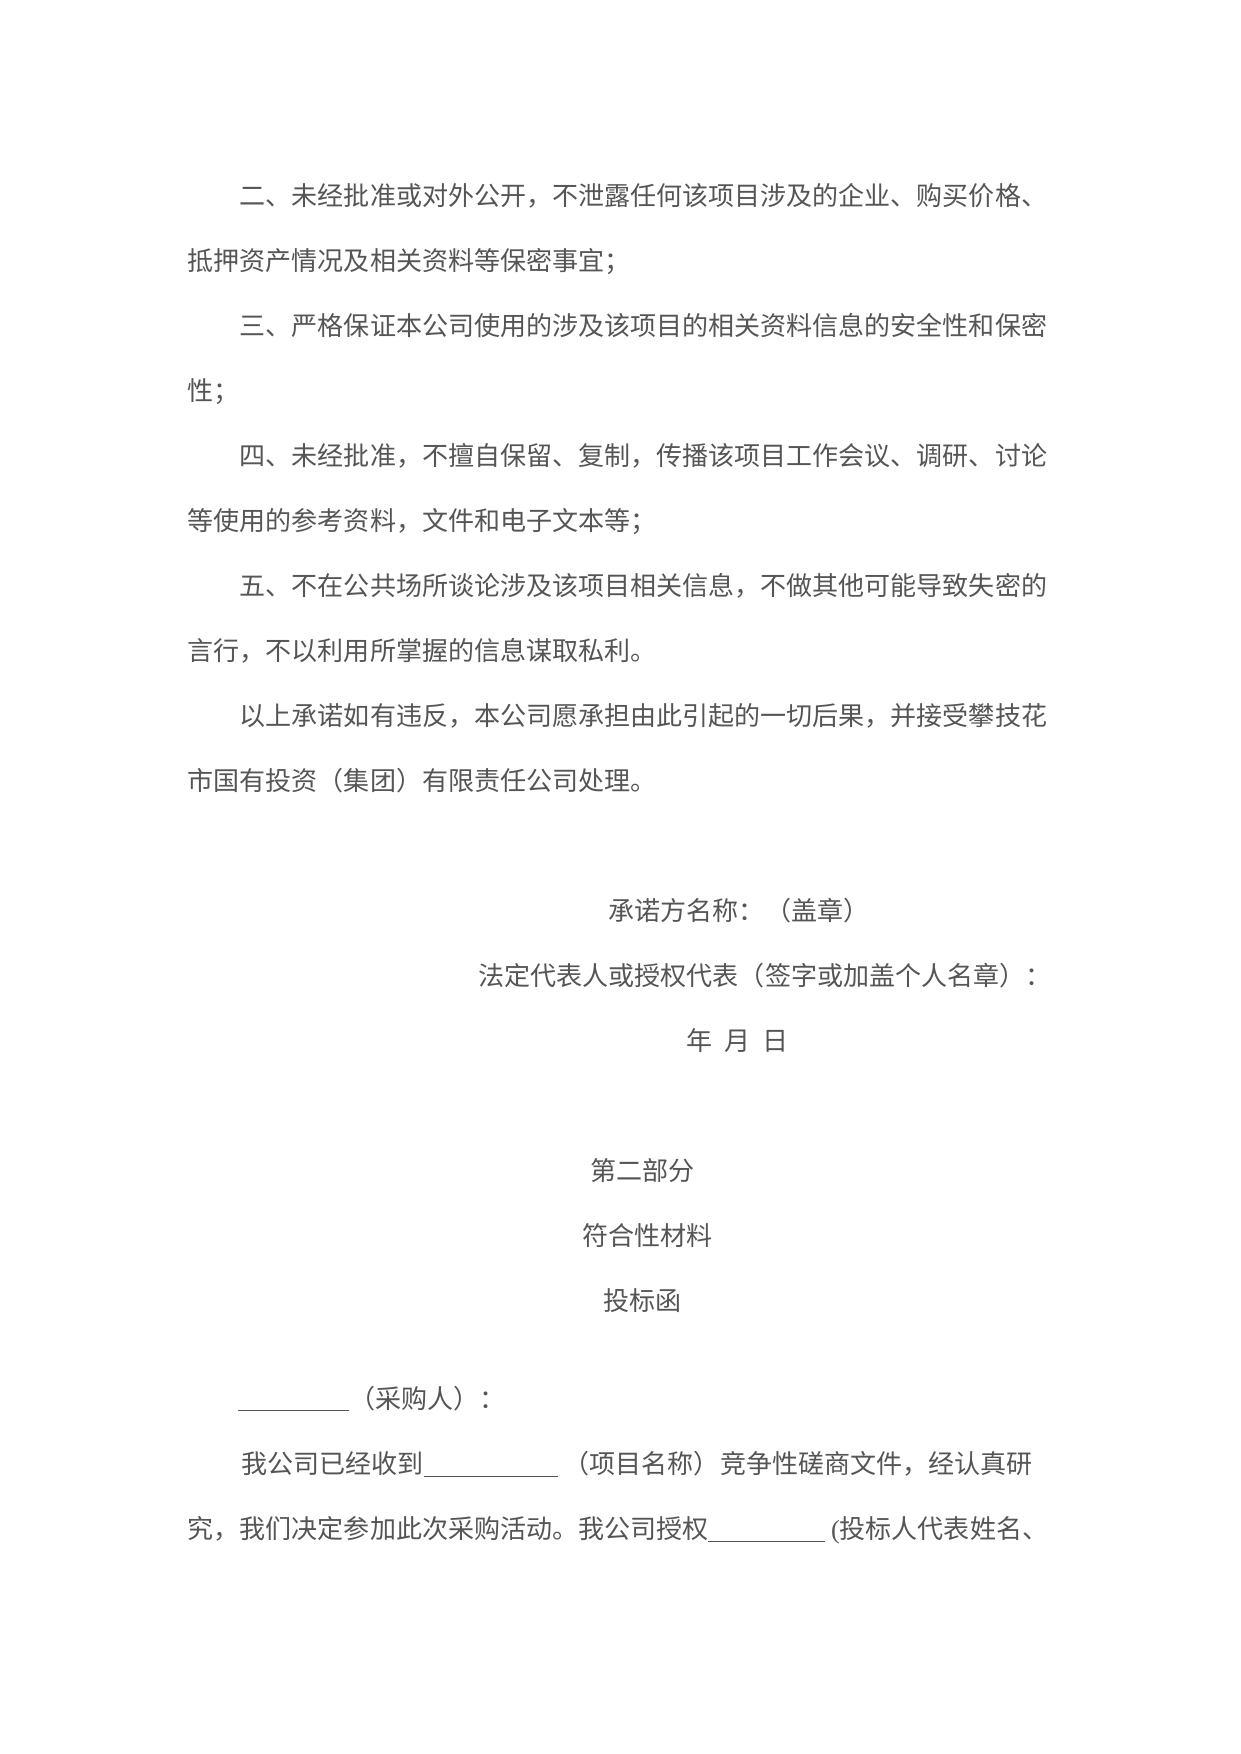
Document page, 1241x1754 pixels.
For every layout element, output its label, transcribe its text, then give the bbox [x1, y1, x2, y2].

text 承诺方名称：（盖章） [187, 877, 1053, 942]
text 投标函 [187, 1267, 1053, 1332]
text 四、未经批准，不擅自保留、复制，传播该项目工作会议、调研、讨论等使用的参考资料，文件和电子文本等； [187, 422, 1053, 552]
text 年 月 日 [187, 1007, 1053, 1072]
text 三、严格保证本公司使用的涉及该项目的相关资料信息的安全性和保密性； [187, 292, 1053, 422]
text 第二部分 [187, 1137, 1053, 1202]
text 法定代表人或授权代表（签字或加盖个人名章）： [187, 942, 1053, 1007]
text 符合性材料 [187, 1202, 1053, 1267]
text 二、未经批准或对外公开，不泄露任何该项目涉及的企业、购买价格、抵押资产情况及相关资料等保密事宜； [187, 162, 1053, 292]
text 五、不在公共场所谈论涉及该项目相关信息，不做其他可能导致失密的言行，不以利用所掌握的信息谋取私利。 [187, 552, 1053, 682]
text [187, 1429, 1053, 1559]
text 以上承诺如有违反，本公司愿承担由此引起的一切后果，并接受攀技花市国有投资（集团）有限责任公司处理。 [187, 682, 1053, 812]
text （采购人）： [187, 1364, 1053, 1429]
